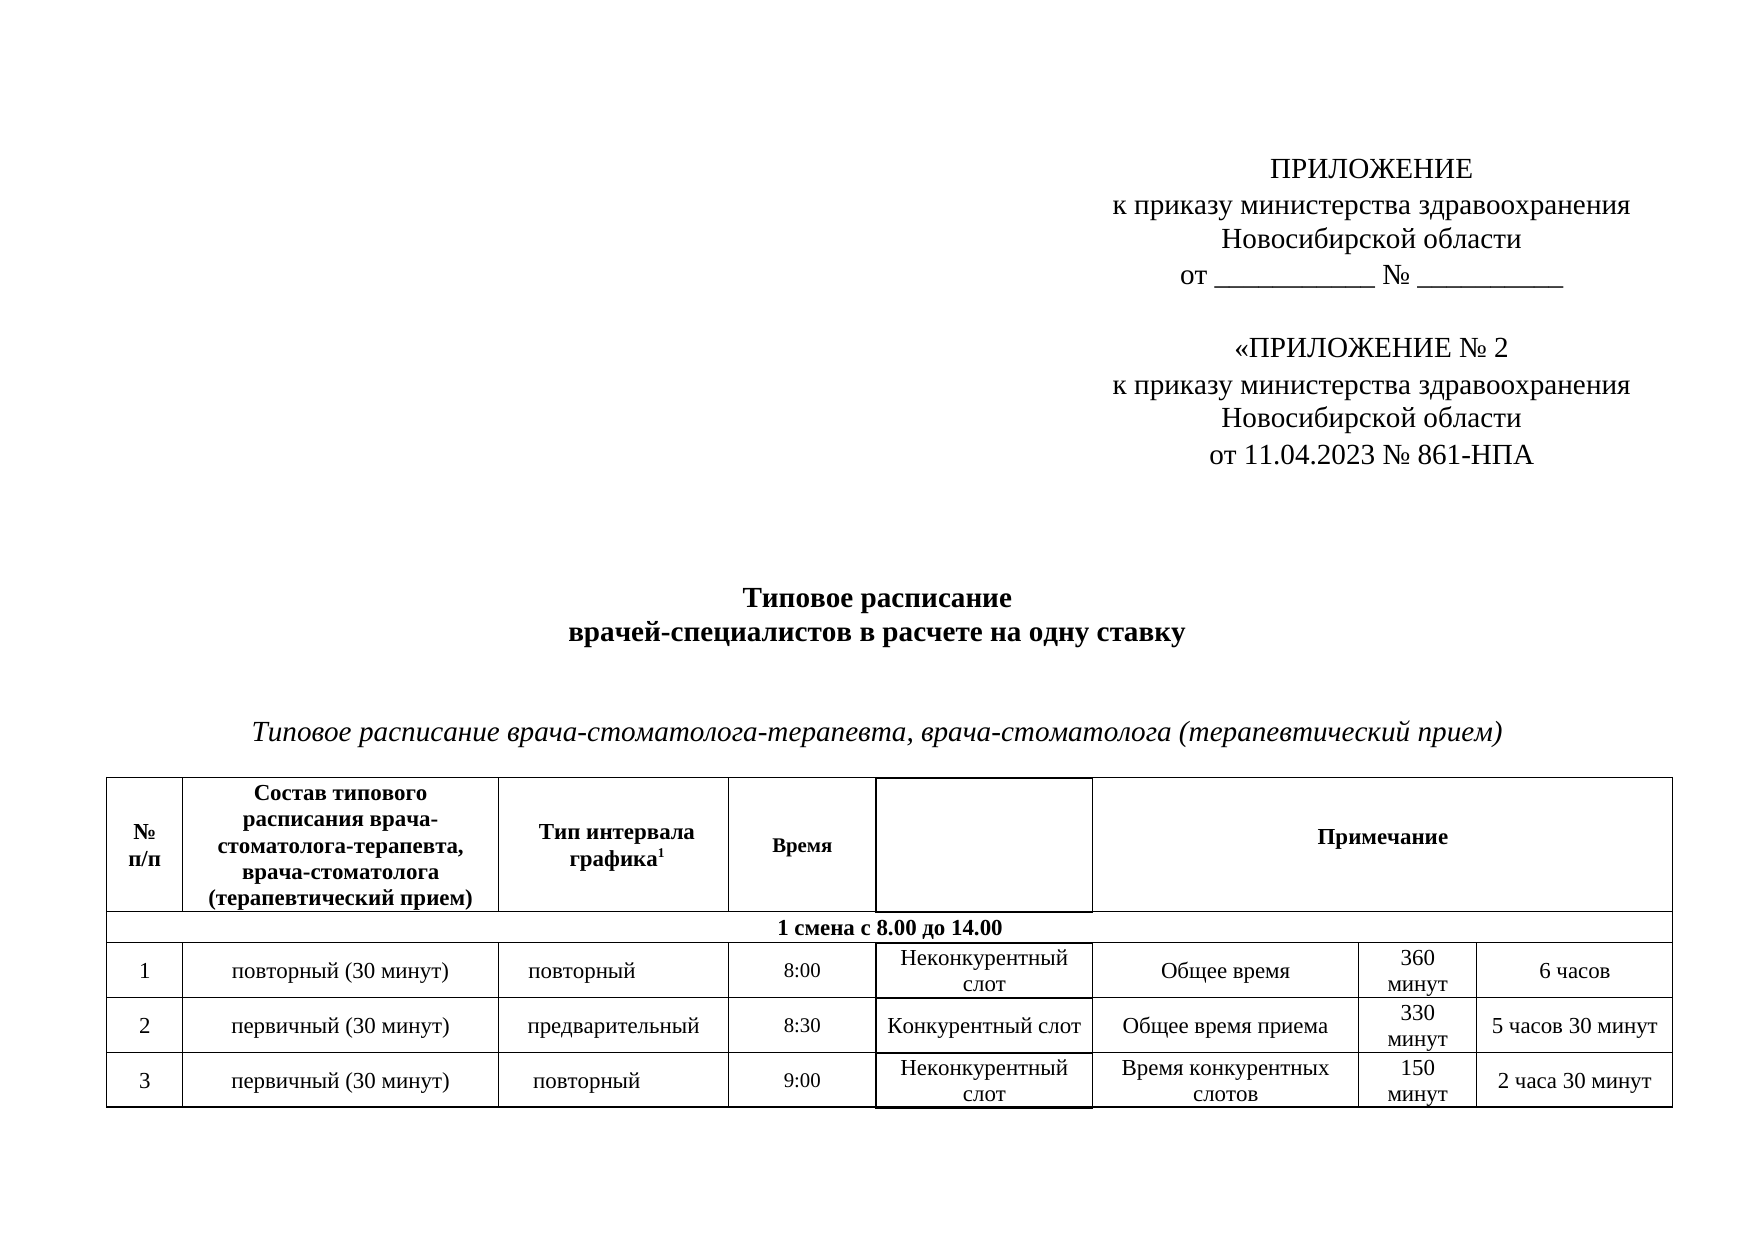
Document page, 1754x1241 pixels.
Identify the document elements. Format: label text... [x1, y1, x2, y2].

table_cell 5 часов 30 минут [1477, 998, 1672, 1052]
table_cell 9:00 [729, 1053, 875, 1106]
table_cell повторный (30 минут) [183, 943, 498, 997]
table_cell 6 часов [1477, 943, 1672, 997]
table_header Время [729, 778, 875, 911]
text Типовое расписание [118, 580, 1636, 614]
table_cell Общее время [1093, 943, 1358, 997]
text врачей-специалистов в расчете на одну ставку [118, 614, 1636, 647]
table_cell Время конкурентных слотов [1093, 1053, 1358, 1106]
table_cell 1 смена с 8.00 до 14.00 [107, 912, 1672, 942]
table_cell повторный [499, 943, 728, 997]
table_cell Конкурентный слот [877, 999, 1092, 1052]
text Типовое расписание врача-стоматолога-терапевта, врача-стоматолога (терапевтический прием) [118, 714, 1636, 748]
table_header [877, 779, 1092, 911]
table_cell Общее время приема [1093, 998, 1358, 1052]
table_cell 3 [107, 1053, 182, 1106]
table_cell Неконкурентный слот [877, 1054, 1092, 1106]
table_cell Неконкурентный слот [877, 944, 1092, 997]
table_cell повторный [499, 1053, 728, 1106]
table_header ПРИЛОЖЕНИЕ к приказу министерства здравоохранения Новосибирской области от ___________ № __________ «ПРИЛОЖЕНИЕ № 2 к приказу министерства здравоохранения Новосибирской области от 11.04.2023 № 861-НПА [1078, 148, 1654, 507]
table_cell первичный (30 минут) [183, 1053, 498, 1106]
table_header Состав типового расписания врача-стоматолога-терапевта, врача-стоматолога (терапевтический прием) [183, 778, 498, 911]
table_cell предварительный [499, 998, 728, 1052]
table_cell 2 [107, 998, 182, 1052]
table_cell 8:30 [729, 998, 875, 1052]
table_header Примечание [1093, 778, 1672, 911]
table_cell 360 минут [1359, 943, 1476, 997]
table_header Тип интервала графика1 [499, 778, 728, 911]
table_cell первичный (30 минут) [183, 998, 498, 1052]
table_cell 330 минут [1359, 998, 1476, 1052]
table_cell 8:00 [729, 943, 875, 997]
table_header № п/п [107, 778, 182, 911]
table_cell 1 [107, 943, 182, 997]
table_cell 150 минут [1359, 1053, 1476, 1106]
table_cell 2 часа 30 минут [1477, 1053, 1672, 1106]
